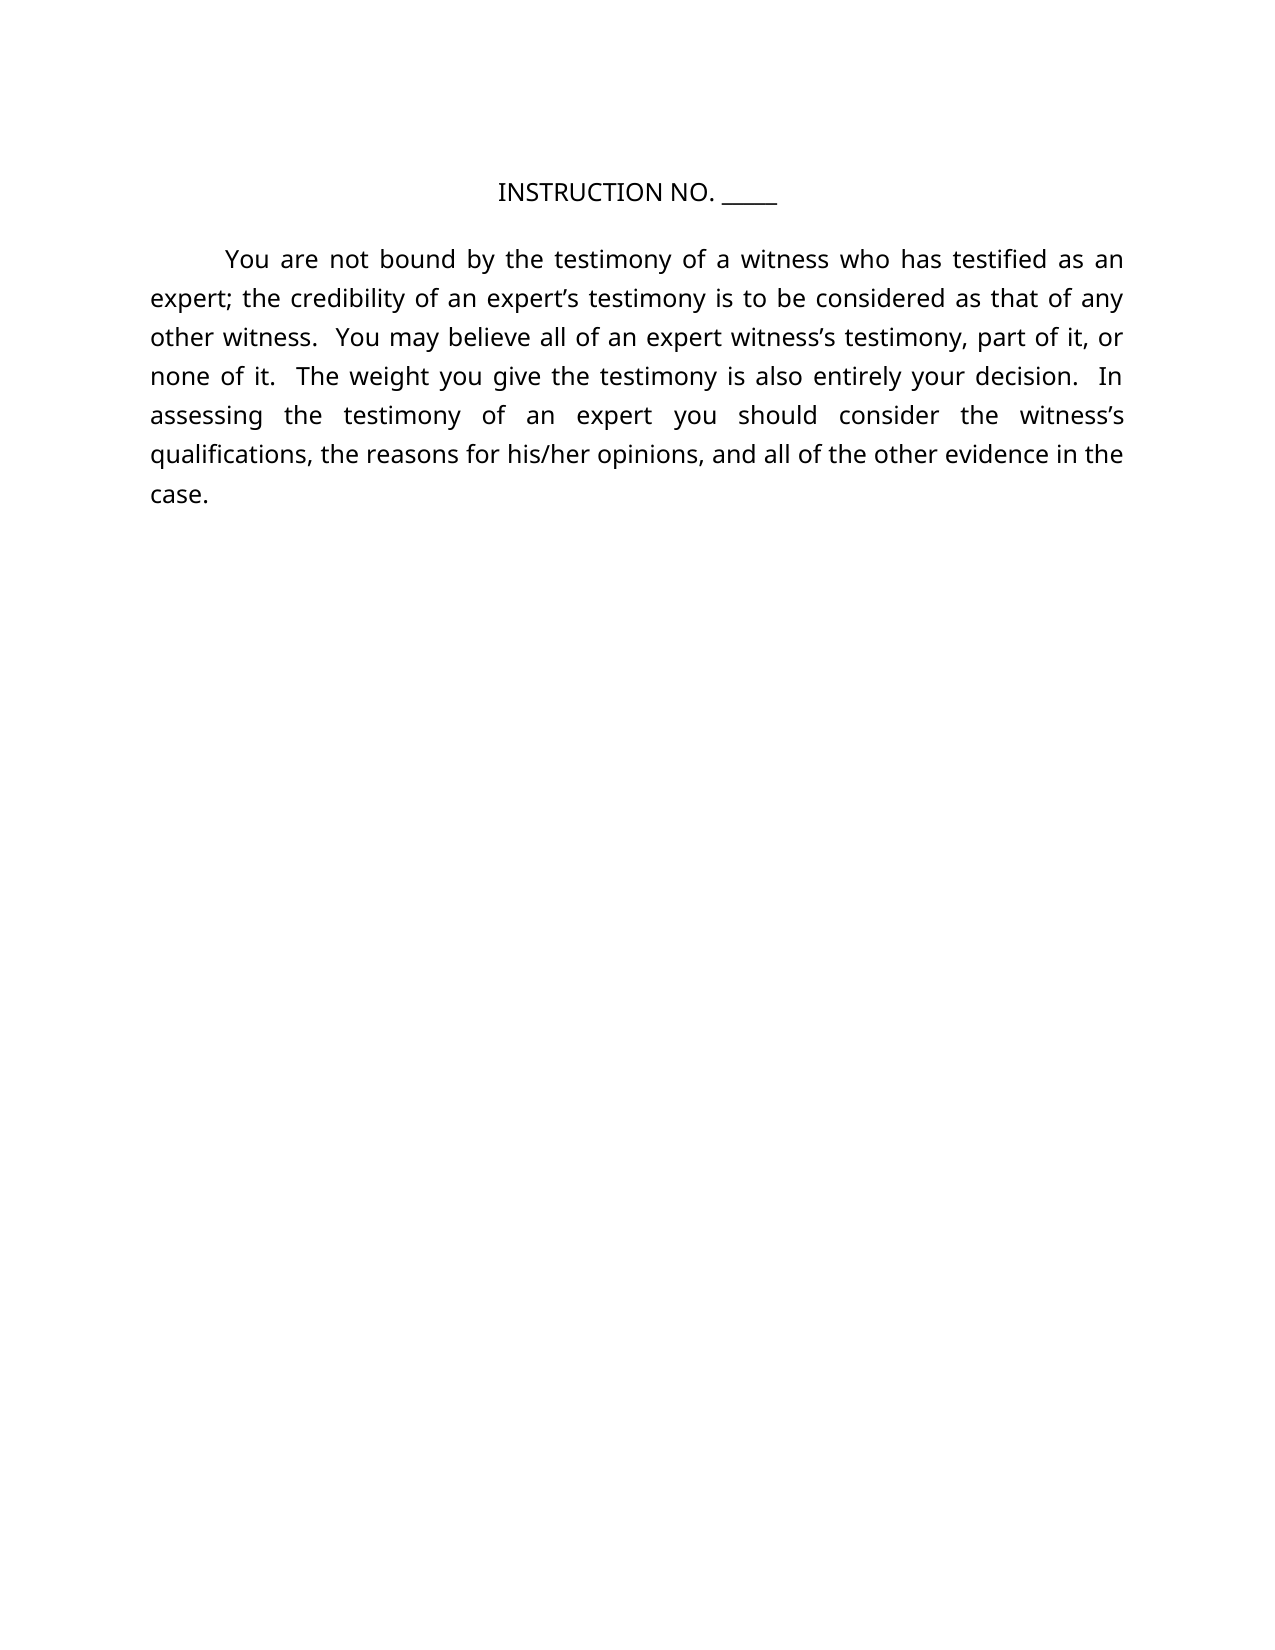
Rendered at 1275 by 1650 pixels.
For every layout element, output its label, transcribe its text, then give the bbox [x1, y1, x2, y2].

text You are not bound by the testimony of a witness who has testified as an expert; the credibility of an expert’s testimony is to be considered as that of any other witness. You may believe all of an expert witness’s testimony, part of it, or none of it. The weight you give the testimony is also entirely your decision. In assessing the testimony of an expert you should consider the witness’s qualifications, the reasons for his/her opinions, and all of the other evidence in the case. [150, 241, 1125, 510]
subtitle INSTRUCTION NO. _____ [150, 175, 1125, 209]
